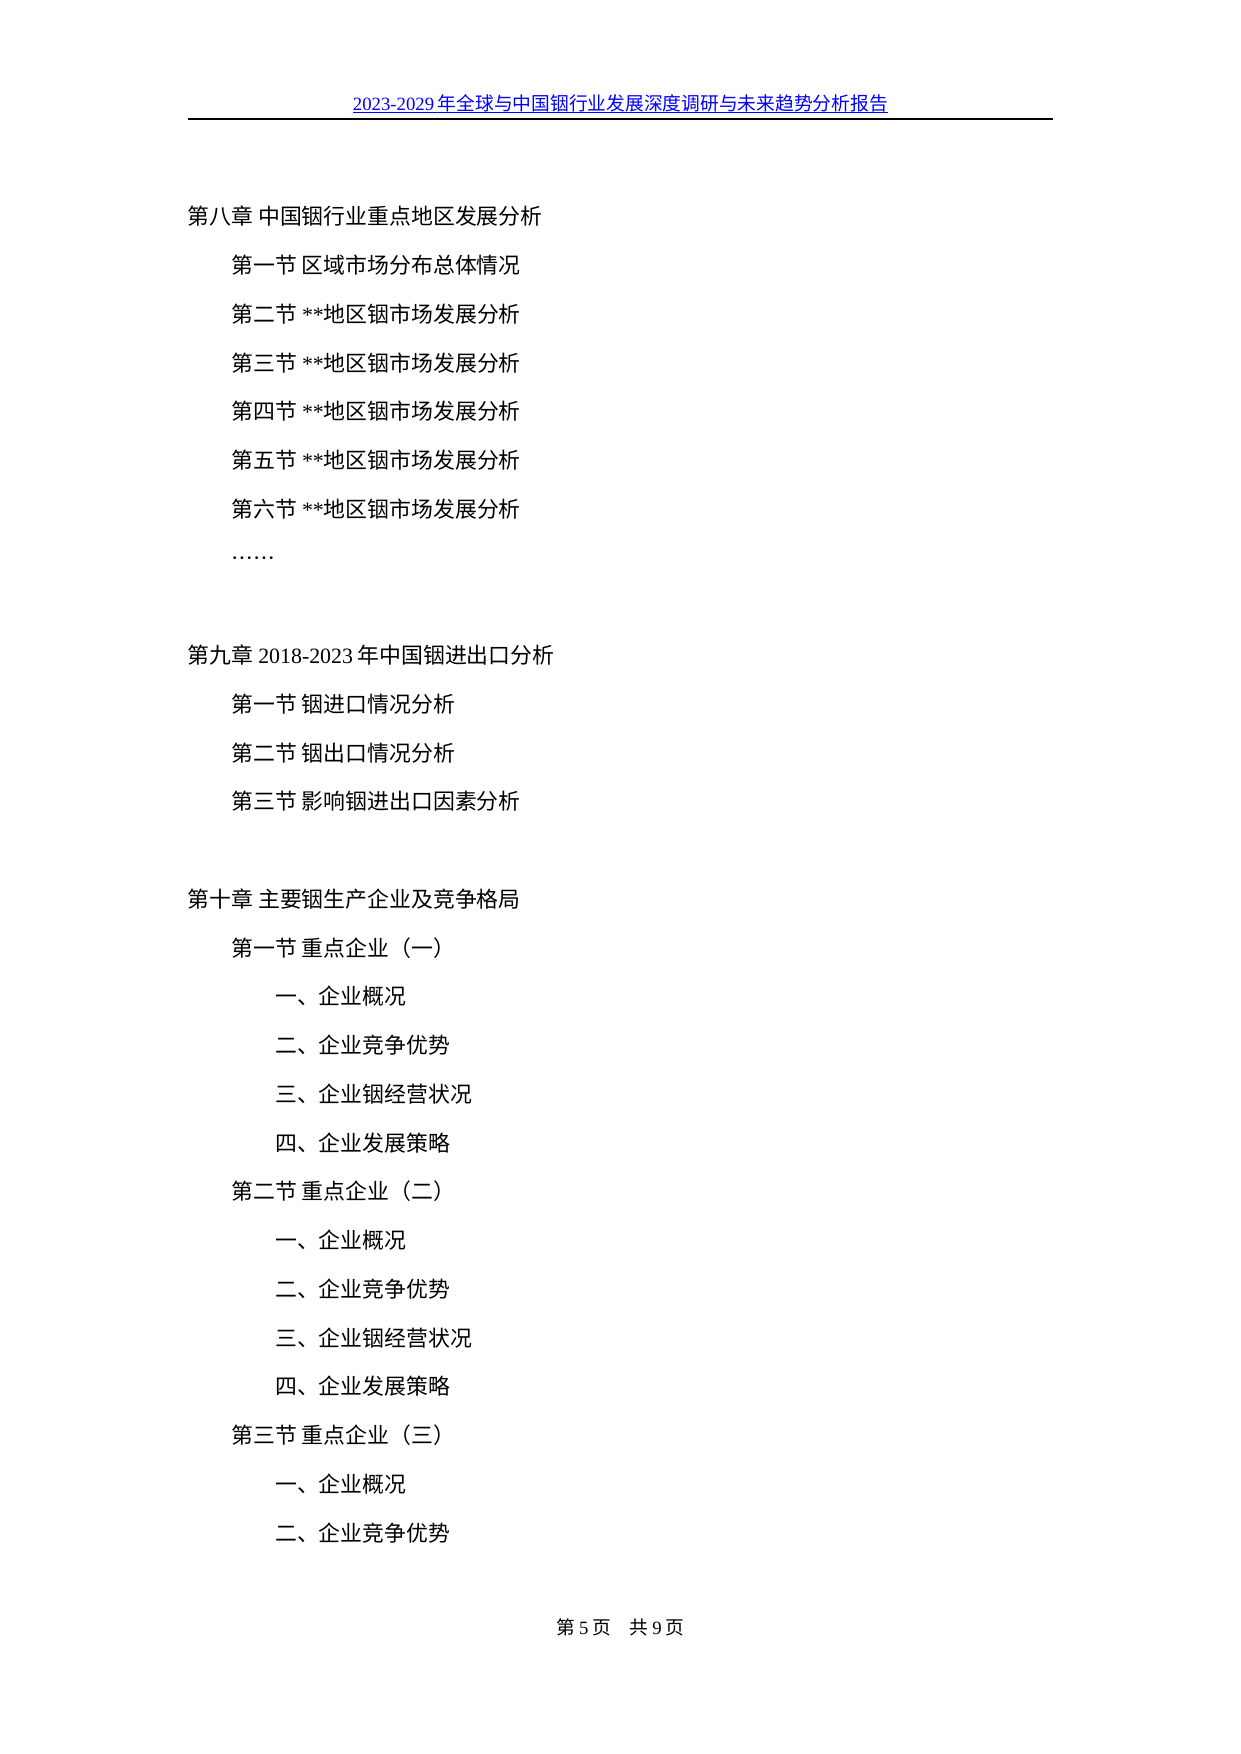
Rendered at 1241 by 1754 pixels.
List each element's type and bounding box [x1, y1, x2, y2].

text [187, 150, 1053, 1548]
